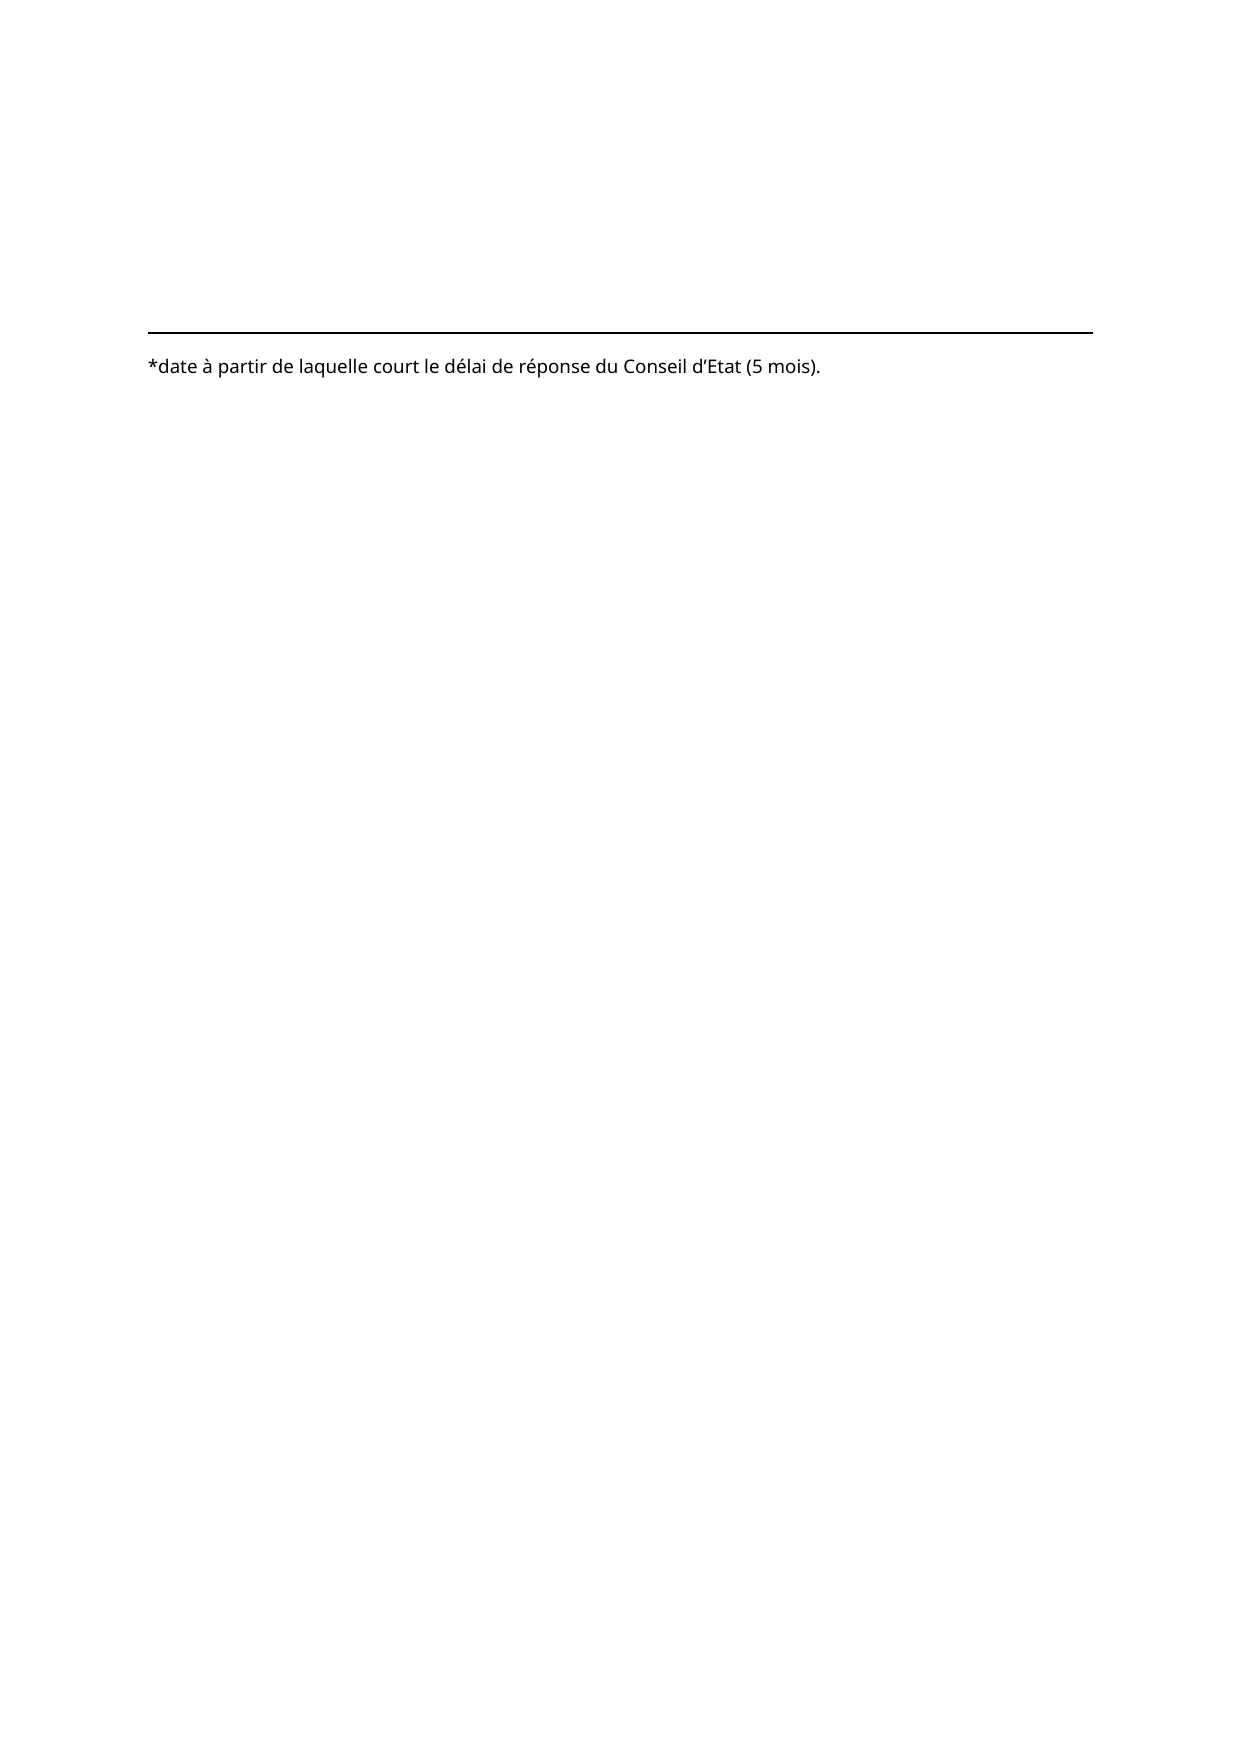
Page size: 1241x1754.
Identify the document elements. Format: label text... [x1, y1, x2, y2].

text *date à partir de laquelle court le délai de réponse du Conseil d’Etat (5 mois). [148, 353, 1093, 378]
